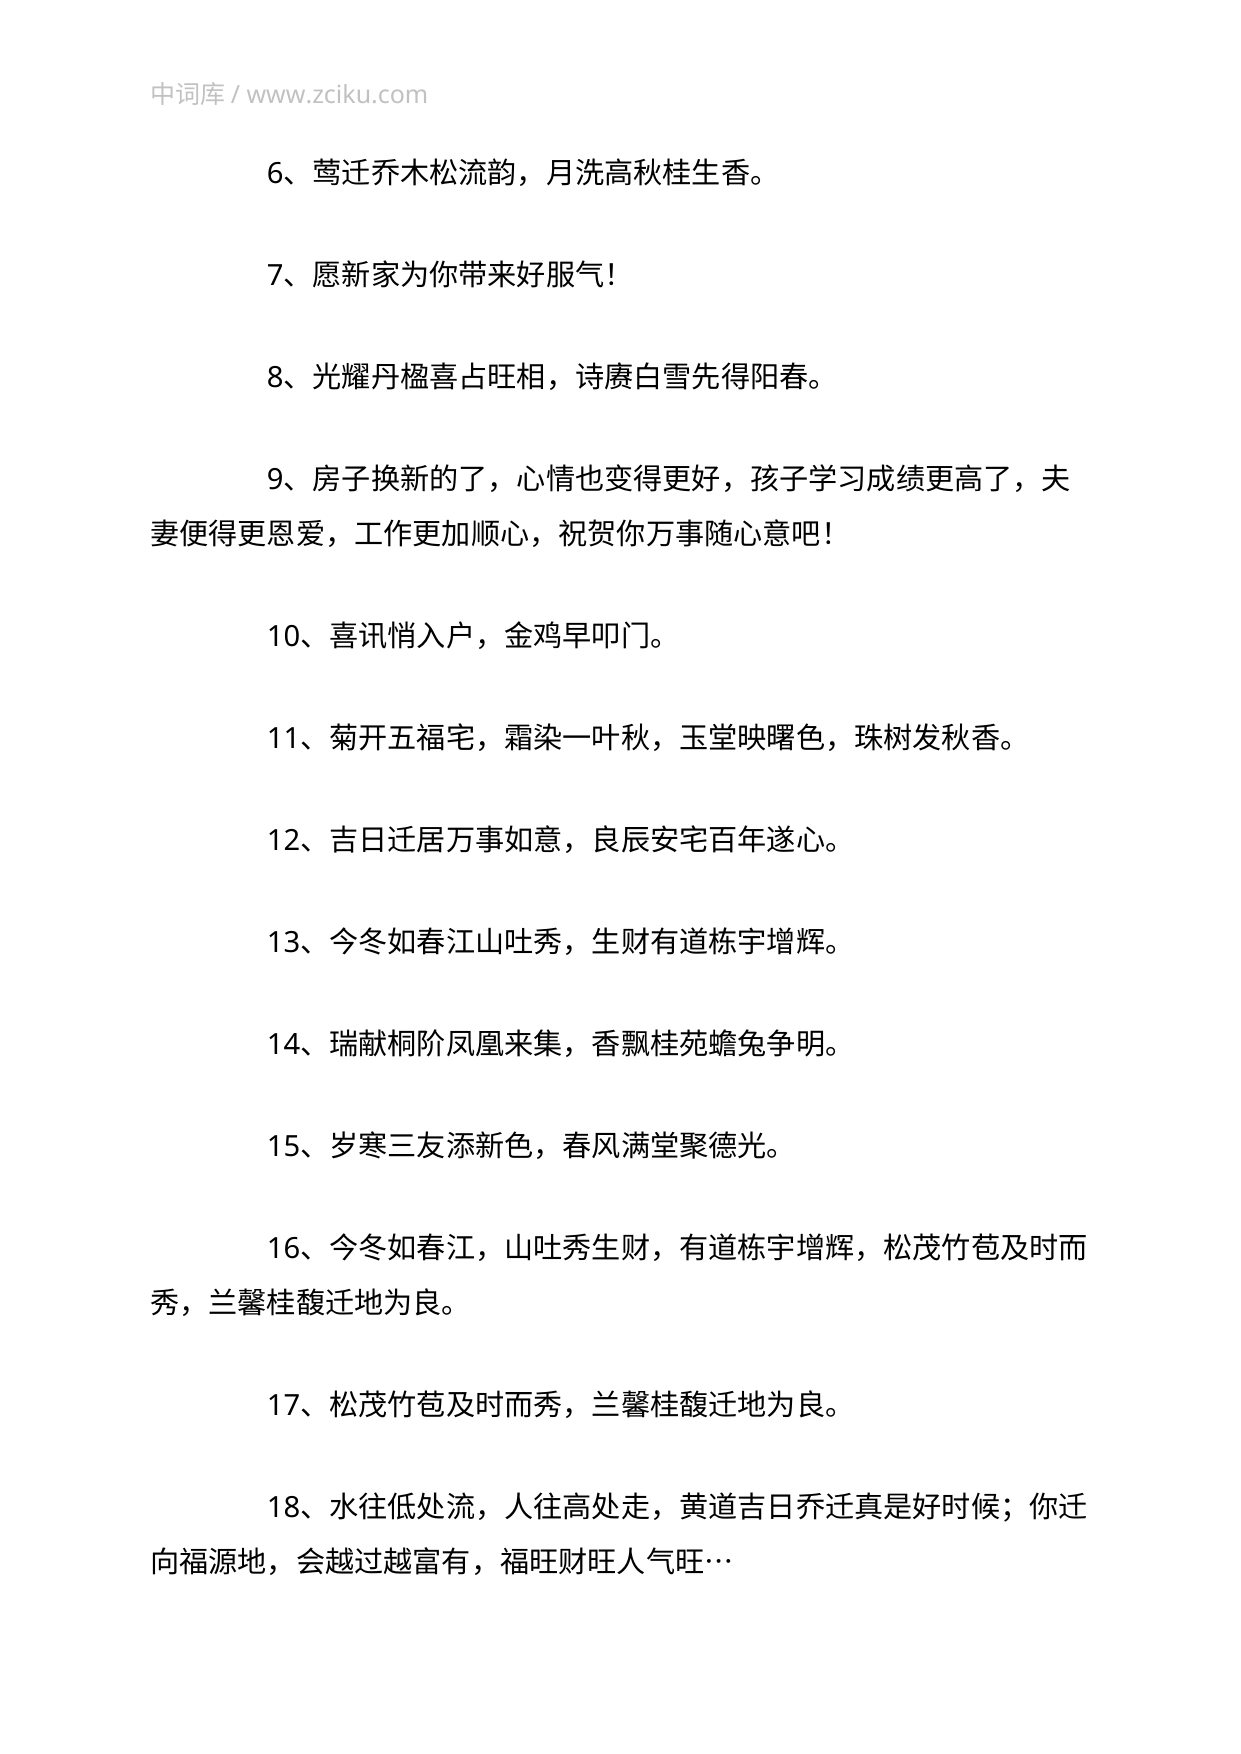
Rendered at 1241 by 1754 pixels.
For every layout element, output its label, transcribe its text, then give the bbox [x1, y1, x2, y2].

text 14、瑞献桐阶凤凰来集，香飘桂苑蟾兔争明。 [150, 1021, 1090, 1063]
text 7、愿新家为你带来好服气！ [150, 252, 1090, 294]
text 10、喜讯悄入户，金鸡早叩门。 [150, 613, 1090, 655]
text 15、岁寒三友添新色，春风满堂聚德光。 [150, 1123, 1090, 1165]
text 18、水往低处流，人往高处走，黄道吉日乔迁真是好时候；你迁向福源地，会越过越富有，福旺财旺人气旺… [150, 1483, 1090, 1581]
text 16、今冬如春江，山吐秀生财，有道栋宇增辉，松茂竹苞及时而秀，兰馨桂馥迁地为良。 [150, 1224, 1090, 1322]
text 12、吉日迁居万事如意，良辰安宅百年遂心。 [150, 817, 1090, 859]
text 11、菊开五福宅，霜染一叶秋，玉堂映曙色，珠树发秋香。 [150, 715, 1090, 757]
text 6、莺迁乔木松流韵，月洗高秋桂生香。 [150, 150, 1090, 192]
text 9、房子换新的了，心情也变得更好，孩子学习成绩更高了，夫妻便得更恩爱，工作更加顺心，祝贺你万事随心意吧！ [150, 456, 1090, 553]
text 8、光耀丹楹喜占旺相，诗赓白雪先得阳春。 [150, 354, 1090, 396]
text 13、今冬如春江山吐秀，生财有道栋宇增辉。 [150, 919, 1090, 961]
text 17、松茂竹苞及时而秀，兰馨桂馥迁地为良。 [150, 1381, 1090, 1424]
